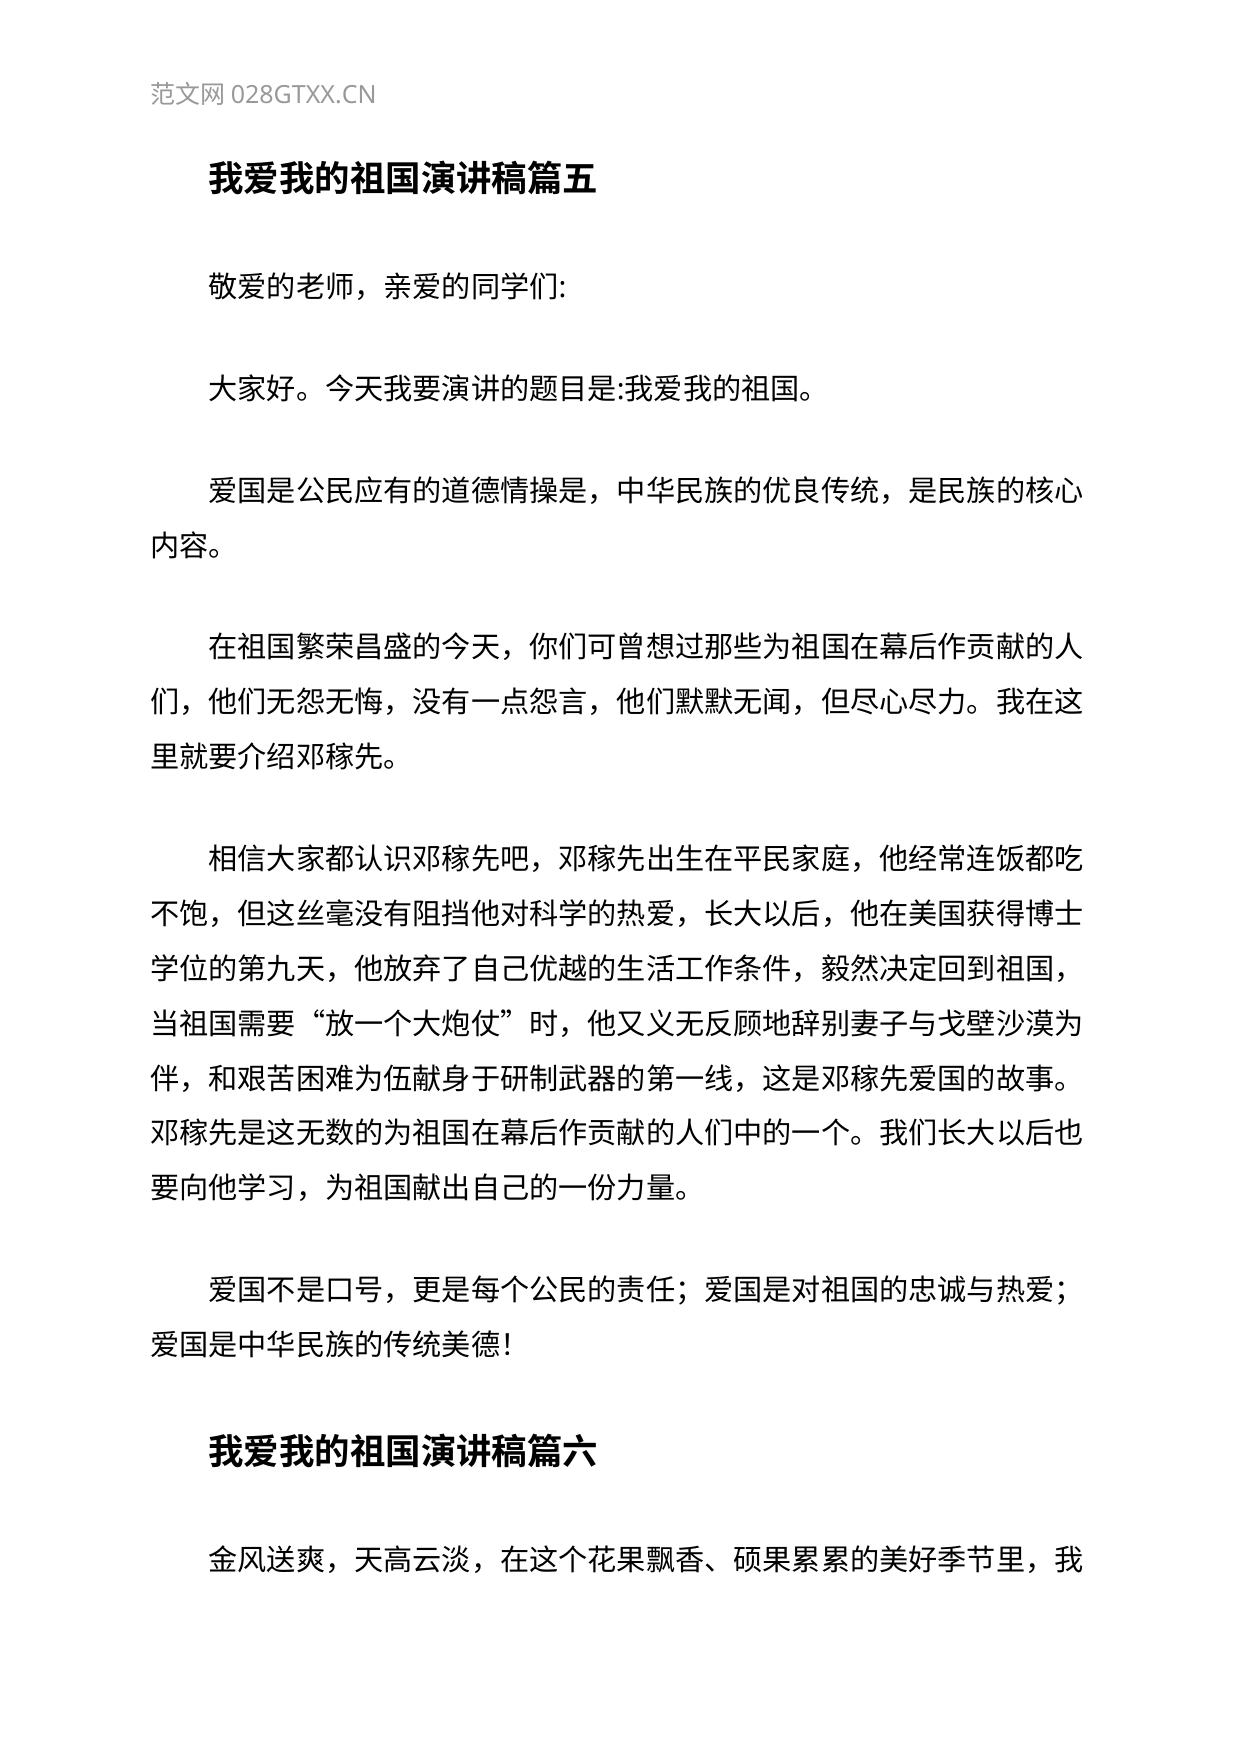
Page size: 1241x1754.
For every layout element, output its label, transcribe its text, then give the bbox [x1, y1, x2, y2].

text 相信大家都认识邓稼先吧，邓稼先出生在平民家庭，他经常连饭都吃不饱，但这丝毫没有阻挡他对科学的热爱，长大以后，他在美国获得博士学位的第九天，他放弃了自己优越的生活工作条件，毅然决定回到祖国，当祖国需要“放一个大炮仗”时，他又义无反顾地辞别妻子与戈壁沙漠为伴，和艰苦困难为伍献身于研制武器的第一线，这是邓稼先爱国的故事。邓稼先是这无数的为祖国在幕后作贡献的人们中的一个。我们长大以后也要向他学习，为祖国献出自己的一份力量。 [150, 836, 1090, 1207]
text 在祖国繁荣昌盛的今天，你们可曾想过那些为祖国在幕后作贡献的人们，他们无怨无悔，没有一点怨言，他们默默无闻，但尽心尽力。我在这里就要介绍邓稼先。 [150, 624, 1090, 776]
text 我爱我的祖国演讲稿篇五 [150, 150, 1090, 201]
text 大家好。今天我要演讲的题目是:我爱我的祖国。 [150, 365, 1090, 408]
text 我爱我的祖国演讲稿篇六 [150, 1423, 1090, 1475]
text 敬爱的老师，亲爱的同学们: [150, 263, 1090, 306]
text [150, 1537, 1090, 1579]
text 爱国不是口号，更是每个公民的责任；爱国是对祖国的忠诚与热爱；爱国是中华民族的传统美德！ [150, 1267, 1090, 1364]
text 爱国是公民应有的道德情操是，中华民族的优良传统，是民族的核心内容。 [150, 467, 1090, 564]
